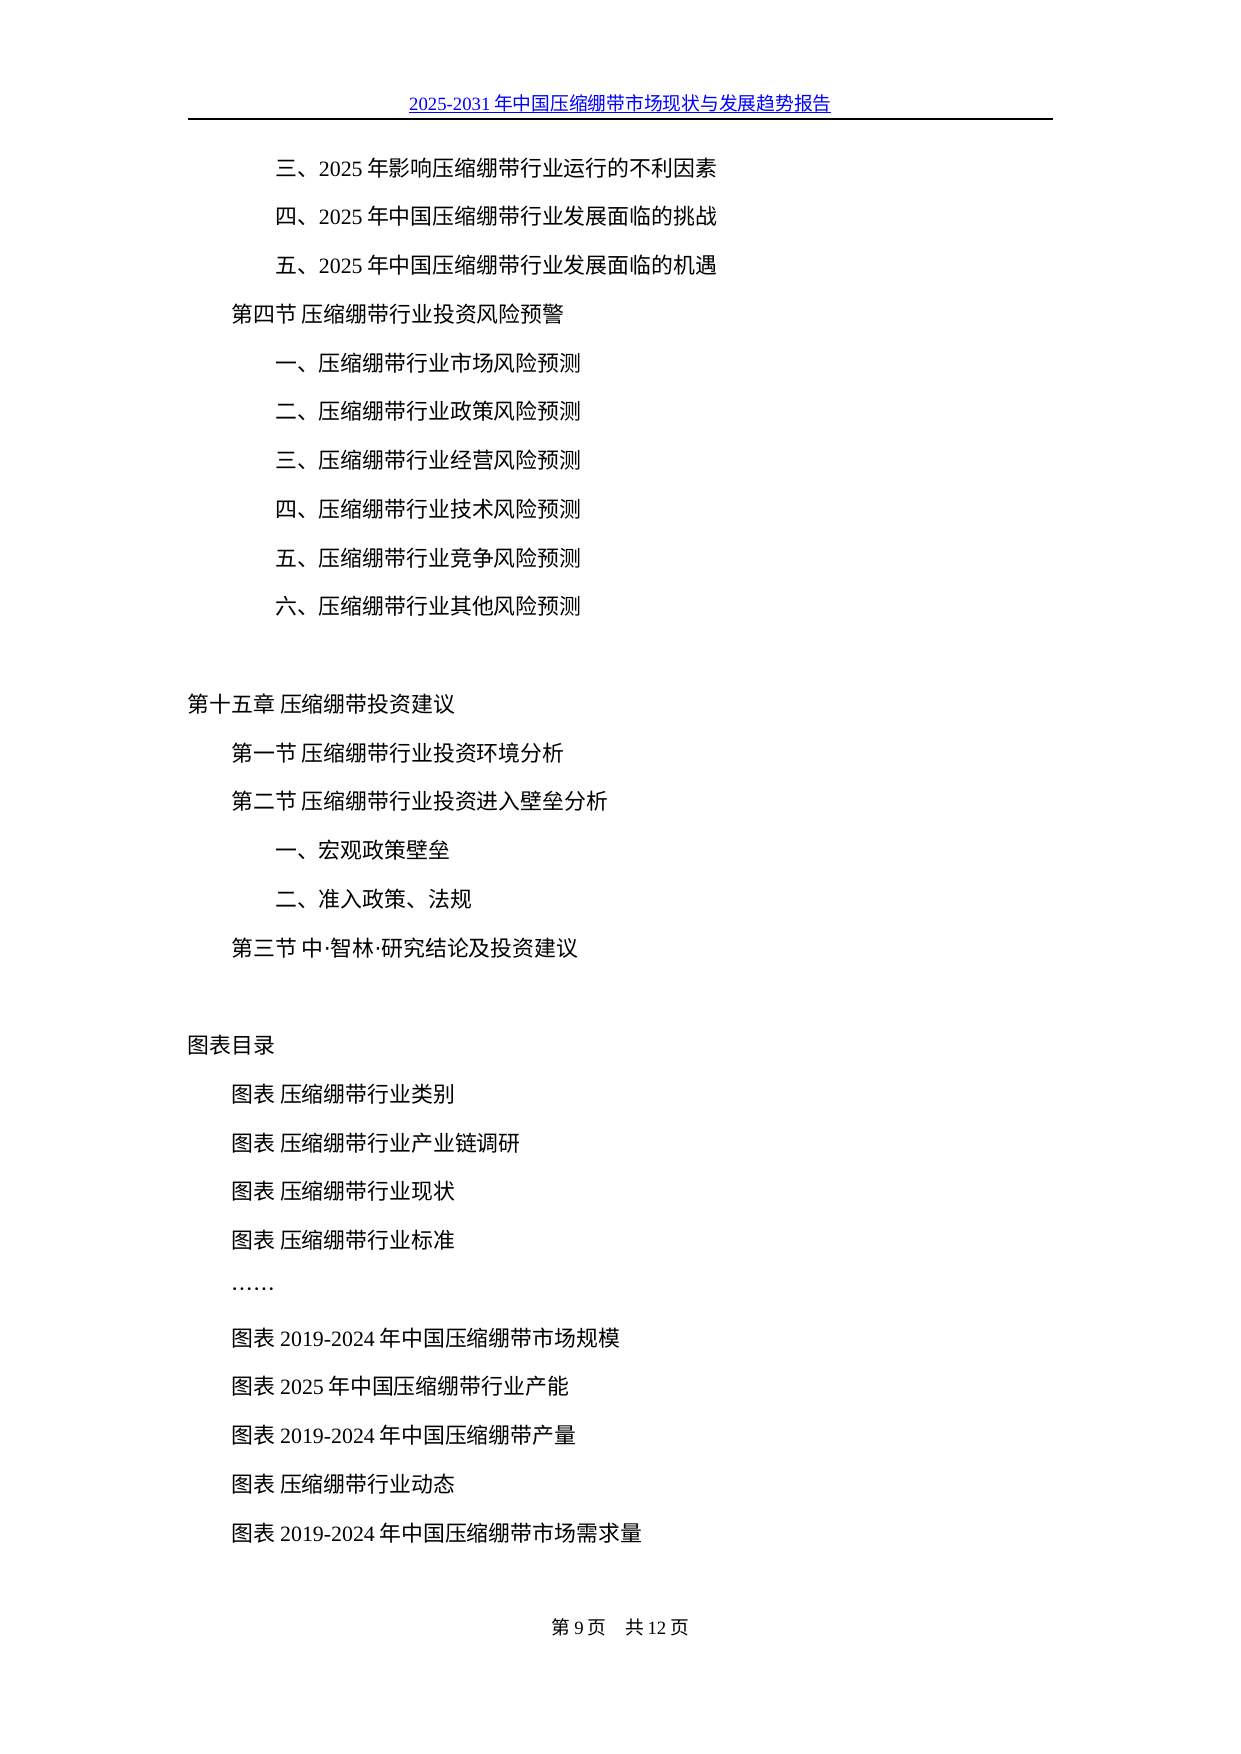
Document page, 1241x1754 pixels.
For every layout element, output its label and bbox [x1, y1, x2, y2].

text [187, 150, 1053, 1548]
